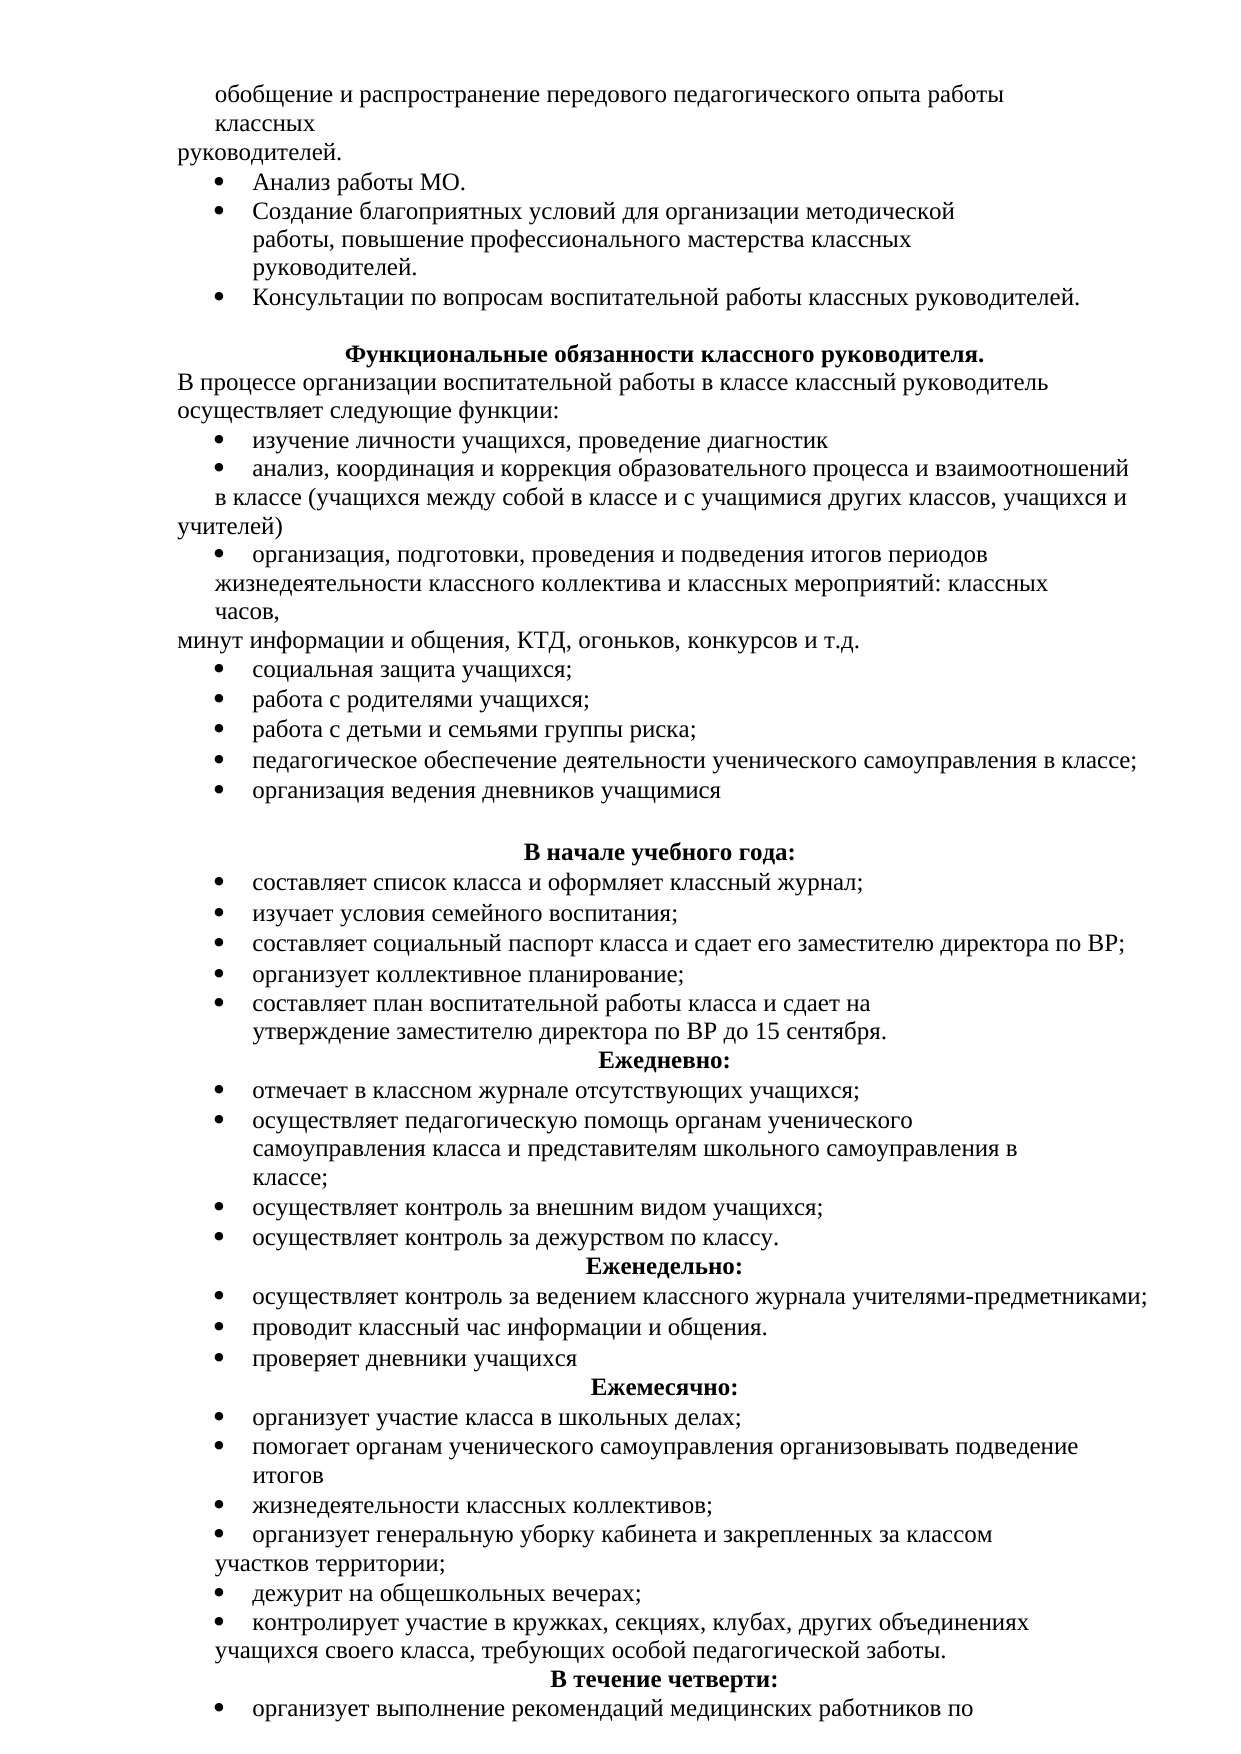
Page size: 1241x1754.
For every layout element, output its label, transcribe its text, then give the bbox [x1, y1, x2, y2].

list анализ, координация и коррекция образовательного процесса и взаимоотношений в классе (учащихся между собой в классе и с учащимися других классов, учащихся и [214, 454, 1146, 511]
list осуществляет контроль за ведением классного журнала учителями-предметниками; [214, 1280, 1184, 1311]
text Еженедельно: [586, 1252, 1184, 1280]
text В начале учебного года: [135, 837, 1184, 866]
list работа с родителями учащихся; [214, 683, 1184, 713]
text учителей) [177, 511, 1184, 539]
list организует генеральную уборку кабинета и закрепленных за классом участков территории; [214, 1519, 1093, 1577]
list социальная защита учащихся; [214, 654, 1184, 683]
list организует коллективное планирование; [214, 958, 1184, 988]
list Анализ работы МО. [214, 166, 1184, 196]
list составляет список класса и оформляет классный журнал; [214, 866, 1184, 897]
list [214, 79, 1110, 137]
list изучает условия семейного воспитания; [214, 897, 1184, 927]
list осуществляет педагогическую помощь органам ученического самоуправления класса и представителям школьного самоуправления в классе; [214, 1106, 1092, 1190]
list отмечает в классном журнале отсутствующих учащихся; [214, 1074, 1184, 1105]
list контролирует участие в кружках, секциях, клубах, других объединениях учащихся своего класса, требующих особой педагогической заботы. [214, 1608, 1139, 1664]
text Ежемесячно: [591, 1372, 1184, 1401]
list жизнедеятельности классных коллективов; [214, 1489, 1184, 1519]
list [214, 1694, 1053, 1722]
list организует участие класса в школьных делах; [214, 1401, 1184, 1431]
list работа с детьми и семьями группы риска; [214, 713, 1184, 744]
list педагогическое обеспечение деятельности ученического самоуправления в классе; [214, 744, 1184, 774]
list осуществляет контроль за внешним видом учащихся; [214, 1191, 1184, 1221]
list организация ведения дневников учащимися [214, 775, 1184, 803]
text В течение четверти: [550, 1665, 1184, 1693]
text В процессе организации воспитательной работы в классе классный руководитель осуществляет следующие функции: [177, 368, 1184, 424]
list проводит классный час информации и общения. [214, 1311, 1184, 1342]
list проверяет дневники учащихся [214, 1342, 1184, 1372]
text Ежедневно: [598, 1046, 1184, 1074]
list составляет план воспитательной работы класса и сдает на утверждение заместителю директора по ВР до 15 сентября. [214, 989, 1014, 1045]
text руководителей. [177, 137, 1184, 165]
text Функциональные обязанности классного руководителя. [344, 339, 1184, 368]
text минут информации и общения, КТД, огоньков, конкурсов и т.д. [177, 625, 1184, 654]
list Консультации по вопросам воспитательной работы классных руководителей. [214, 282, 1184, 310]
list организация, подготовки, проведения и подведения итогов периодов жизнедеятельности классного коллектива и классных мероприятий: классных часов, [214, 540, 1119, 625]
list изучение личности учащихся, проведение диагностик [214, 425, 1184, 453]
list Создание благоприятных условий для организации методической работы, повышение профессионального мастерства классных руководителей. [214, 197, 1043, 281]
list дежурит на общешкольных вечерах; [214, 1577, 1184, 1607]
list помогает органам ученического самоуправления организовывать подведение итогов [214, 1432, 1079, 1488]
list составляет социальный паспорт класса и сдает его заместителю директора по ВР; [214, 927, 1184, 958]
list осуществляет контроль за дежурством по классу. [214, 1221, 1184, 1252]
